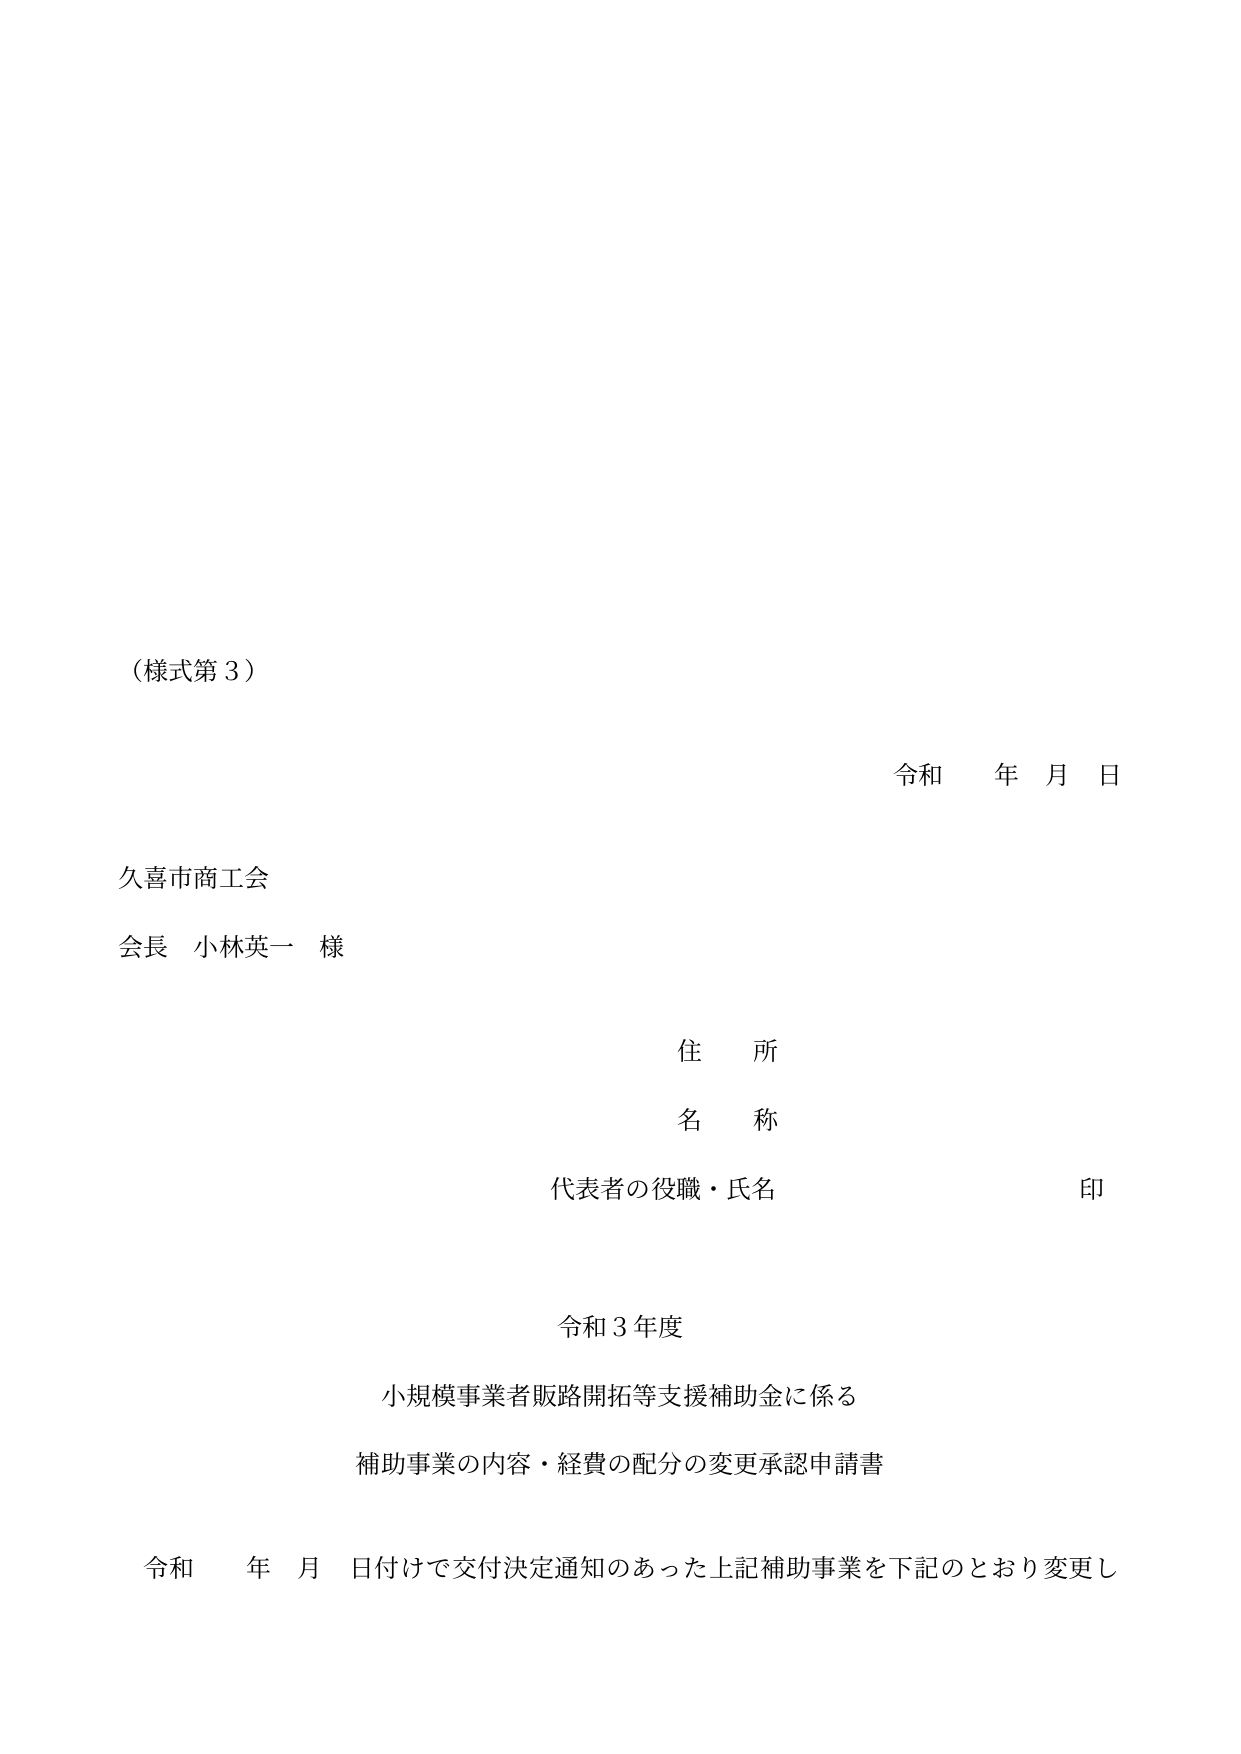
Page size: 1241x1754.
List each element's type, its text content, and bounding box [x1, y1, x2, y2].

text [118, 1532, 1122, 1601]
text 小規模事業者販路開拓等支援補助金に係る [118, 1360, 1122, 1429]
text 補助事業の内容・経費の配分の変更承認申請書 [118, 1429, 1122, 1498]
text 会長 小林英一 様 [118, 911, 1122, 980]
text （様式第３） [118, 636, 1122, 704]
text 久喜市商工会 [118, 842, 1122, 911]
text 令和３年度 [118, 1291, 1122, 1360]
text 令和 年 月 日 [118, 739, 1122, 808]
text 住 所 [118, 1015, 1122, 1084]
text 名 称 [118, 1084, 1122, 1153]
text 代表者の役職・氏名 印 [118, 1153, 1122, 1222]
